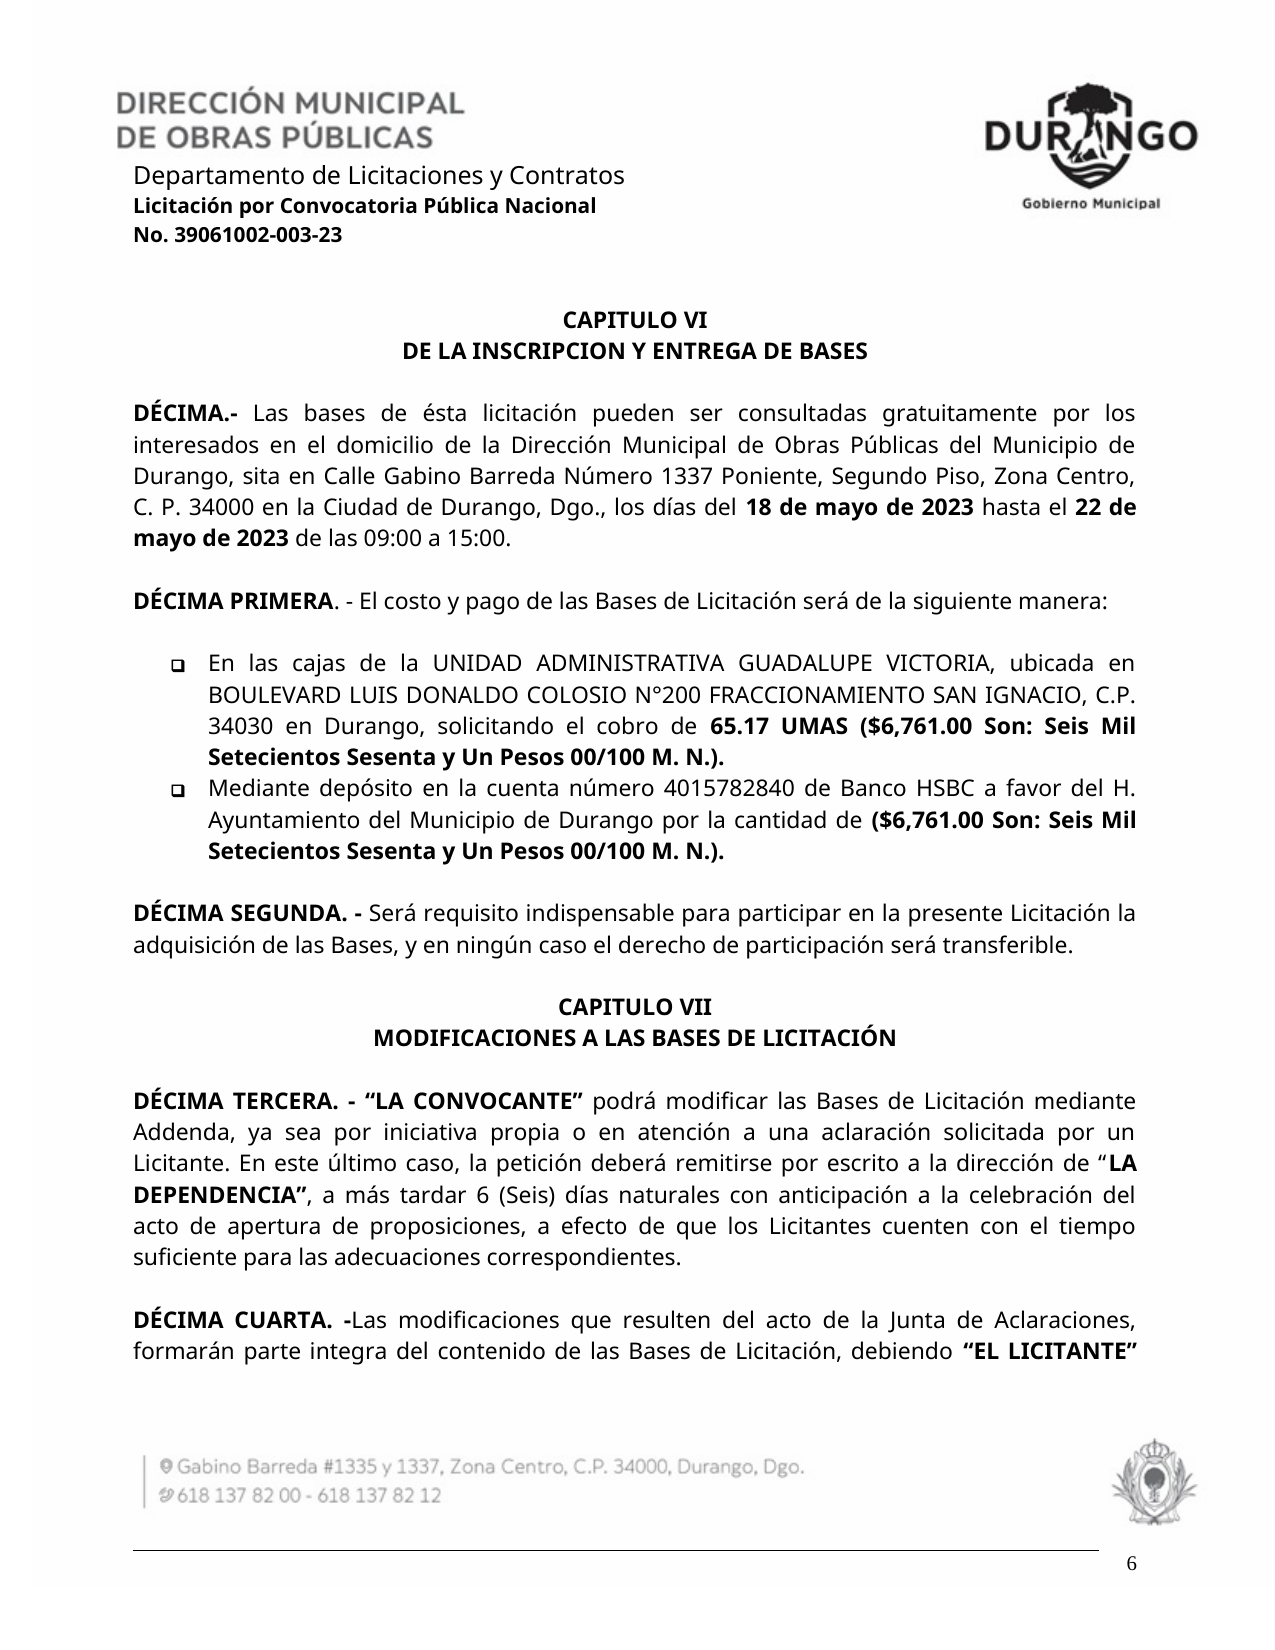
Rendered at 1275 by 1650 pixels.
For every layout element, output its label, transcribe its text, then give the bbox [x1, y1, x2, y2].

list Mediante depósito en la cuenta número 4015782840 de Banco HSBC a favor del H. Ayuntamiento del Municipio de Durango por la cantidad de ($6,761.00 Son: Seis Mil Setecientos Sesenta y Un Pesos 00/100 M. N.). [170, 772, 1137, 866]
subtitle DÉCIMA PRIMERA. - El costo y pago de las Bases de Licitación será de la siguiente manera: [133, 585, 1137, 616]
picture [32, 0, 1275, 1587]
subtitle DÉCIMA.- Las bases de ésta licitación pueden ser consultadas gratuitamente por los interesados en el domicilio de la Dirección Municipal de Obras Públicas del Municipio de Durango, sita en Calle Gabino Barreda Número 1337 Poniente, Segundo Piso, Zona Centro, C. P. 34000 en la Ciudad de Durango, Dgo., los días del 18 de mayo de 2023 hasta el 22 de mayo de 2023 de las 09:00 a 15:00. [133, 397, 1137, 553]
text DÉCIMA SEGUNDA. - Será requisito indispensable para participar en la presente Licitación la adquisición de las Bases, y en ningún caso el derecho de participación será transferible. [133, 897, 1137, 960]
text CAPITULO VII [133, 991, 1137, 1022]
text DE ENTREGA DE BASES [133, 335, 1137, 366]
list En las cajas de la UNIDAD ADMINISTRATIVA GUADALUPE VICTORIA, ubicada en BOULEVARD LUIS DONALDO COLOSIO N°200 FRACCIONAMIENTO SAN IGNACIO, C.P. 34030 en Durango, solicitando el cobro de 65.17 UMAS ($6,761.00 Son: Seis Mil Setecientos Sesenta y Un Pesos 00/100 M. N.). [170, 647, 1137, 772]
text DÉCIMA TERCERA. - “” podrá modificar las Bases de Licitación mediante Addenda, ya sea por iniciativa propia o en atención a una aclaración solicitada por un Licitante. En este último caso, la petición deberá remitirse por escrito a la dirección de “”, a más tardar 6 (Seis) días naturales con anticipación a la celebración del acto de apertura de proposiciones, a efecto de que los Licitantes cuenten con el tiempo suficiente para las adecuaciones correspondientes. [133, 1085, 1137, 1272]
subtitle CAPITULO VI [133, 303, 1137, 335]
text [133, 1303, 1137, 1366]
text MODIFICACIONES A LAS BASES DE LICITACIÓN [133, 1022, 1137, 1053]
